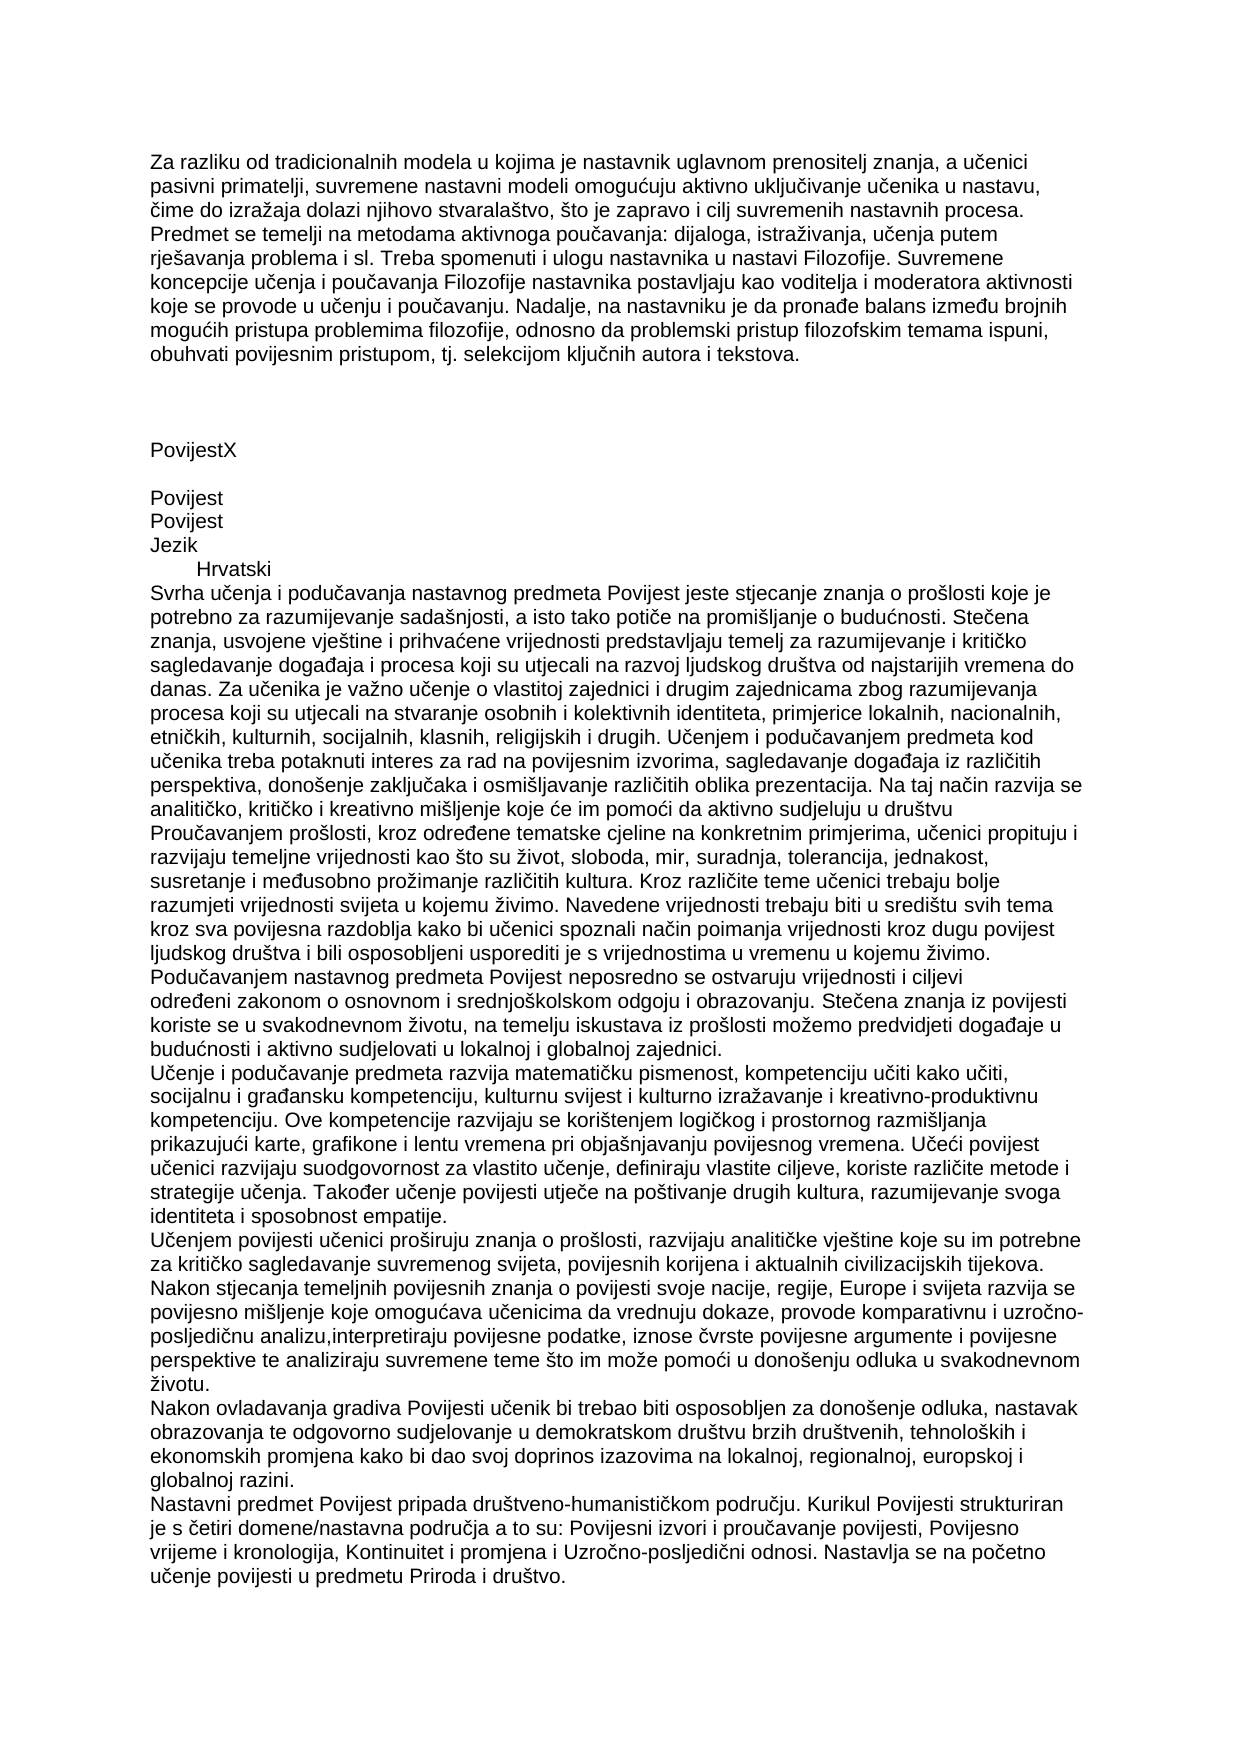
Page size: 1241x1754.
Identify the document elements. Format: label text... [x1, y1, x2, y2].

text Nakon ovladavanja gradiva Povijesti učenik bi trebao biti osposobljen za donošenje odluka, nastavak obrazovanja te odgovorno sudjelovanje u demokratskom društvu brzih društvenih, tehnoloških i ekonomskih promjena kako bi dao svoj doprinos izazovima na lokalnoj, regionalnoj, europskoj i globalnoj razini. [150, 1396, 1090, 1492]
text Jezik [150, 533, 1090, 557]
text Za razliku od tradicionalnih modela u kojima je nastavnik uglavnom prenositelj znanja, a učenici pasivni primatelji, suvremene nastavni modeli omogućuju aktivno uključivanje učenika u nastavu, čime do izražaja dolazi njihovo stvaralaštvo, što je zapravo i cilj suvremenih nastavnih procesa. [150, 150, 1090, 222]
text Predmet se temelji na metodama aktivnoga poučavanja: dijaloga, istraživanja, učenja putem rješavanja problema i sl. Treba spomenuti i ulogu nastavnika u nastavi Filozofije. Suvremene koncepcije učenja i poučavanja Filozofije nastavnika postavljaju kao voditelja i moderatora aktivnosti koje se provode u učenju i poučavanju. Nadalje, na nastavniku je da pronađe balans između brojnih mogućih pristupa problemima filozofije, odnosno da problemski pristup filozofskim temama ispuni, obuhvati povijesnim pristupom, tj. selekcijom ključnih autora i tekstova. [150, 222, 1090, 366]
text Podučavanjem nastavnog predmeta Povijest neposredno se ostvaruju vrijednosti i ciljevi određeni zakonom o osnovnom i srednjoškolskom odgoju i obrazovanju. Stečena znanja iz povijesti koriste se u svakodnevnom životu, na temelju iskustava iz prošlosti možemo predvidjeti događaje u budućnosti i aktivno sudjelovati u lokalnoj i globalnoj zajednici. [150, 964, 1090, 1060]
text Hrvatski [150, 557, 1090, 581]
text Svrha učenja i podučavanja nastavnog predmeta Povijest jeste stjecanje znanja o prošlosti koje je potrebno za razumijevanje sadašnjosti, a isto tako potiče na promišljanje o budućnosti. Stečena znanja, usvojene vještine i prihvaćene vrijednosti predstavljaju temelj za razumijevanje i kritičko sagledavanje događaja i procesa koji su utjecali na razvoj ljudskog društva od najstarijih vremena do danas. Za učenika je važno učenje o vlastitoj zajednici i drugim zajednicama zbog razumijevanja procesa koji su utjecali na stvaranje osobnih i kolektivnih identiteta, primjerice lokalnih, nacionalnih, etničkih, kulturnih, socijalnih, klasnih, religijskih i drugih. Učenjem i podučavanjem predmeta kod učenika treba potaknuti interes za rad na povijesnim izvorima, sagledavanje događaja iz različitih perspektiva, donošenje zaključaka i osmišljavanje različitih oblika prezentacija. Na taj način razvija se analitičko, kritičko i kreativno mišljenje koje će im pomoći da aktivno sudjeluju u društvu [150, 581, 1090, 821]
text Povijest [150, 485, 1090, 509]
text Proučavanjem prošlosti, kroz određene tematske cjeline na konkretnim primjerima, učenici propituju i razvijaju temeljne vrijednosti kao što su život, sloboda, mir, suradnja, tolerancija, jednakost, susretanje i međusobno prožimanje različitih kultura. Kroz različite teme učenici trebaju bolje razumjeti vrijednosti svijeta u kojemu živimo. Navedene vrijednosti trebaju biti u središtu svih tema kroz sva povijesna razdoblja kako bi učenici spoznali način poimanja vrijednosti kroz dugu povijest ljudskog društva i bili osposobljeni usporediti je s vrijednostima u vremenu u kojemu živimo. [150, 821, 1090, 964]
text Učenje i podučavanje predmeta razvija matematičku pismenost, kompetenciju učiti kako učiti, socijalnu i građansku kompetenciju, kulturnu svijest i kulturno izražavanje i kreativno-produktivnu kompetenciju. Ove kompetencije razvijaju se korištenjem logičkog i prostornog razmišljanja prikazujući karte, grafikone i lentu vremena pri objašnjavanju povijesnog vremena. Učeći povijest učenici razvijaju suodgovornost za vlastito učenje, definiraju vlastite ciljeve, koriste različite metode i strategije učenja. Također učenje povijesti utječe na poštivanje drugih kultura, razumijevanje svoga identiteta i sposobnost empatije. [150, 1060, 1090, 1228]
text Učenjem povijesti učenici proširuju znanja o prošlosti, razvijaju analitičke vještine koje su im potrebne za kritičko sagledavanje suvremenog svijeta, povijesnih korijena i aktualnih civilizacijskih tijekova. Nakon stjecanja temeljnih povijesnih znanja o povijesti svoje nacije, regije, Europe i svijeta razvija se povijesno mišljenje koje omogućava učenicima da vrednuju dokaze, provode komparativnu i uzročno-posljedičnu analizu,interpretiraju povijesne podatke, iznose čvrste povijesne argumente i povijesne perspektive te analiziraju suvremene teme što im može pomoći u donošenju odluka u svakodnevnom životu. [150, 1228, 1090, 1396]
text Nastavni predmet Povijest pripada društveno-humanističkom području. Kurikul Povijesti strukturiran je s četiri domene/nastavna područja a to su: Povijesni izvori i proučavanje povijesti, Povijesno vrijeme i kronologija, Kontinuitet i promjena i Uzročno-posljedični odnosi. Nastavlja se na početno učenje povijesti u predmetu Priroda i društvo. [150, 1492, 1090, 1587]
